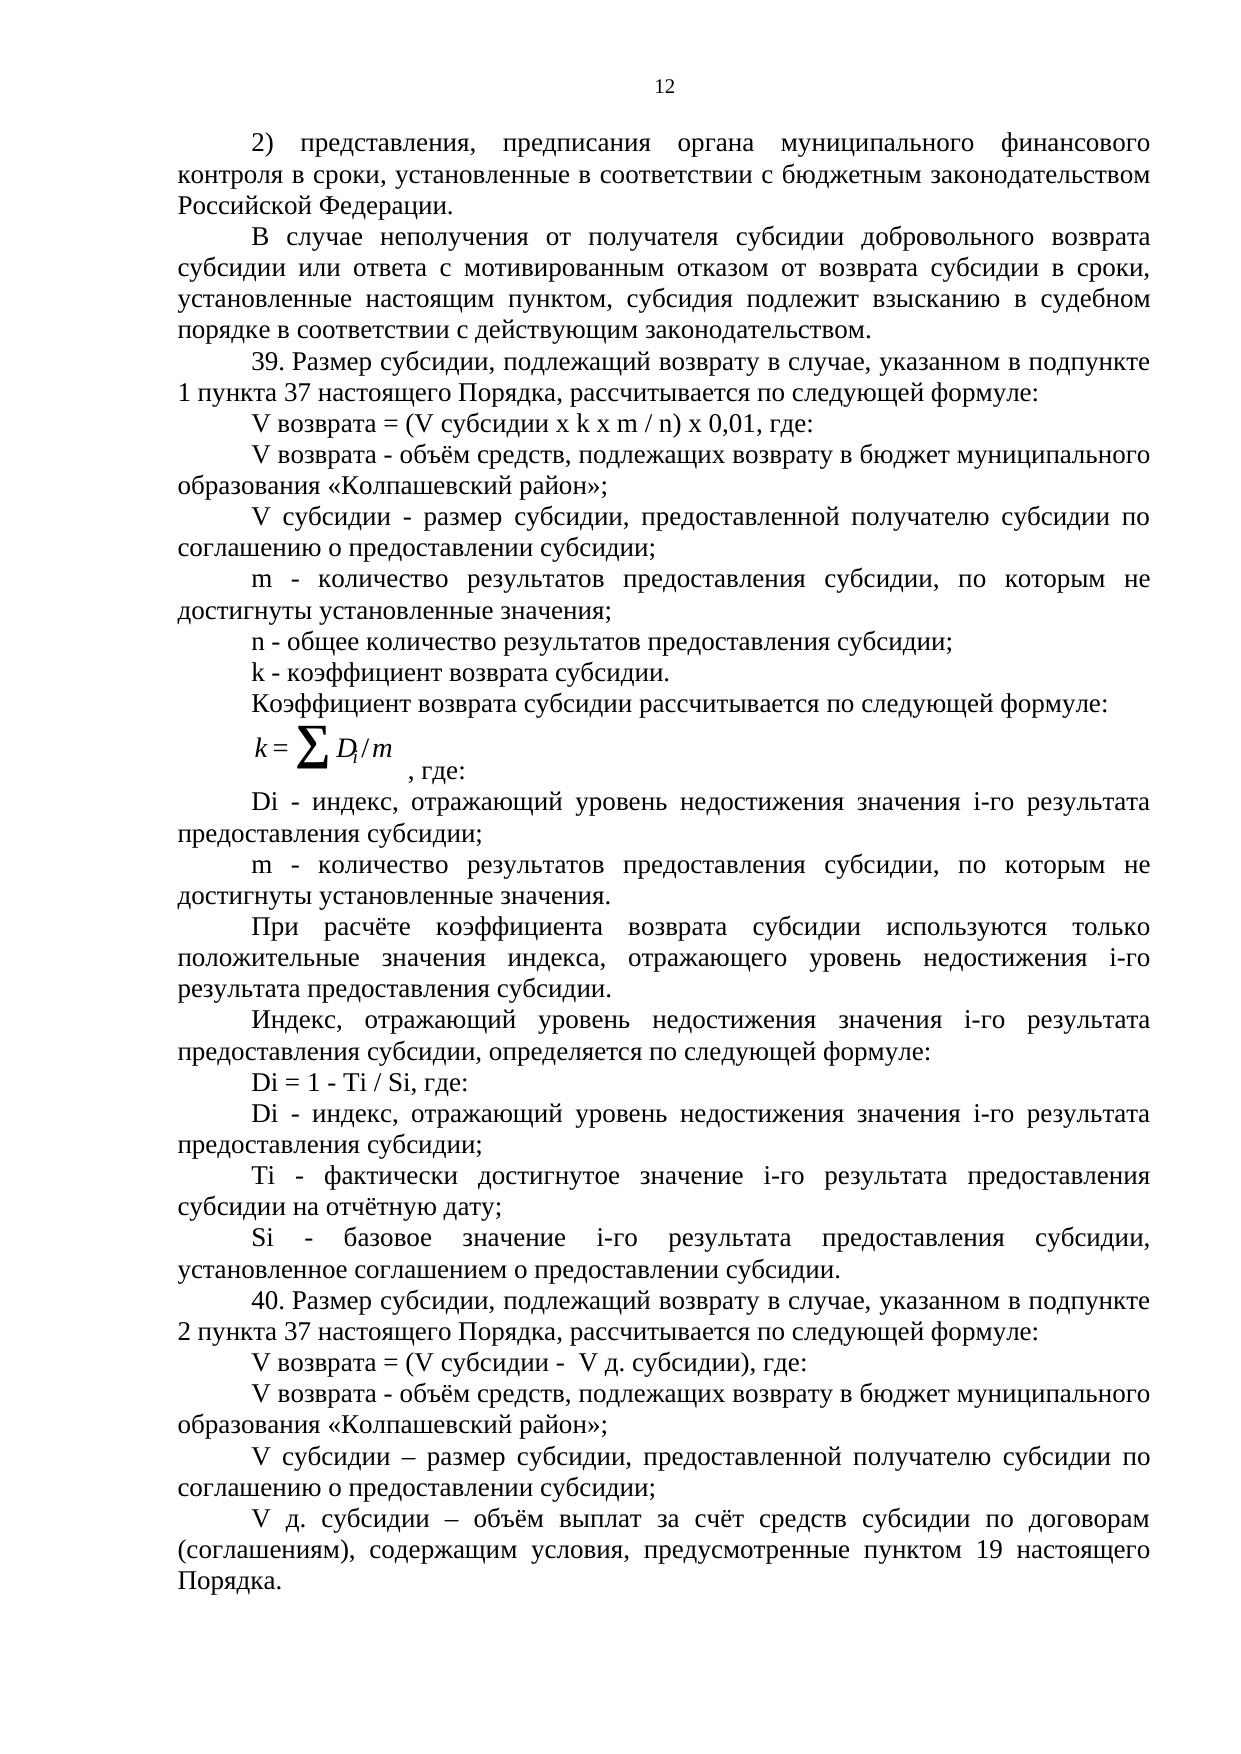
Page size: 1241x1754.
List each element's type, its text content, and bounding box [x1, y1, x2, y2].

text Di - индекс, отражающий уровень недостижения значения i-го результата предоставления субсидии; [177, 786, 1152, 848]
text Коэффициент возврата субсидии рассчитывается по следующей формуле: [177, 687, 1152, 718]
text В случае неполучения от получателя субсидии добровольного возврата субсидии или ответа с мотивированным отказом от возврата субсидии в сроки, установленные настоящим пунктом, субсидия подлежит взысканию в судебном порядке в соответствии с действующим законодательством. [177, 220, 1152, 344]
text Ti - фактически достигнутое значение i-го результата предоставления субсидии на отчётную дату; [177, 1159, 1152, 1222]
text n - общее количество результатов предоставления субсидии; [177, 625, 1152, 656]
text V возврата - объём средств, подлежащих возврату в бюджет муниципального образования «Колпашевский район»; [177, 438, 1152, 500]
text V субсидии - размер субсидии, предоставленной получателю субсидии по соглашению о предоставлении субсидии; [177, 500, 1152, 563]
text 39. Размер субсидии, подлежащий возврату в случае, указанном в подпункте 1 пункта 37 настоящего Порядка, рассчитывается по следующей формуле: [177, 344, 1152, 407]
text 2) представления, предписания органа муниципального финансового контроля в сроки, установленные в соответствии с бюджетным законодательством Российской Федерации. [177, 127, 1152, 220]
text При расчёте коэффициента возврата субсидии используются только положительные значения индекса, отражающего уровень недостижения i-го результата предоставления субсидии. [177, 910, 1152, 1003]
text V субсидии – размер субсидии, предоставленной получателю субсидии по соглашению о предоставлении субсидии; [177, 1439, 1152, 1502]
text V возврата - объём средств, подлежащих возврату в бюджет муниципального образования «Колпашевский район»; [177, 1377, 1152, 1439]
text m - количество результатов предоставления субсидии, по которым не достигнуты установленные значения; [177, 563, 1152, 625]
text Di - индекс, отражающий уровень недостижения значения i-го результата предоставления субсидии; [177, 1097, 1152, 1159]
text Si - базовое значение i-го результата предоставления субсидии, установленное соглашением о предоставлении субсидии. [177, 1222, 1152, 1284]
text m - количество результатов предоставления субсидии, по которым не достигнуты установленные значения. [177, 848, 1152, 910]
text V возврата = (V субсидии x k x m / n) х 0,01, где: [177, 407, 1152, 438]
text V возврата = (V субсидии - V д. субсидии), где: [177, 1346, 1152, 1377]
text Индекс, отражающий уровень недостижения значения i-го результата предоставления субсидии, определяется по следующей формуле: [177, 1003, 1152, 1066]
text k - коэффициент возврата субсидии. [177, 656, 1152, 687]
text Di = 1 - Ti / Si, где: [177, 1066, 1152, 1097]
text 40. Размер субсидии, подлежащий возврату в случае, указанном в подпункте 2 пункта 37 настоящего Порядка, рассчитывается по следующей формуле: [177, 1284, 1152, 1346]
text V д. субсидии – объём выплат за счёт средств субсидии по договорам (соглашениям), содержащим условия, предусмотренные пунктом 19 настоящего Порядка. [177, 1502, 1152, 1595]
text , где: [177, 718, 1152, 786]
